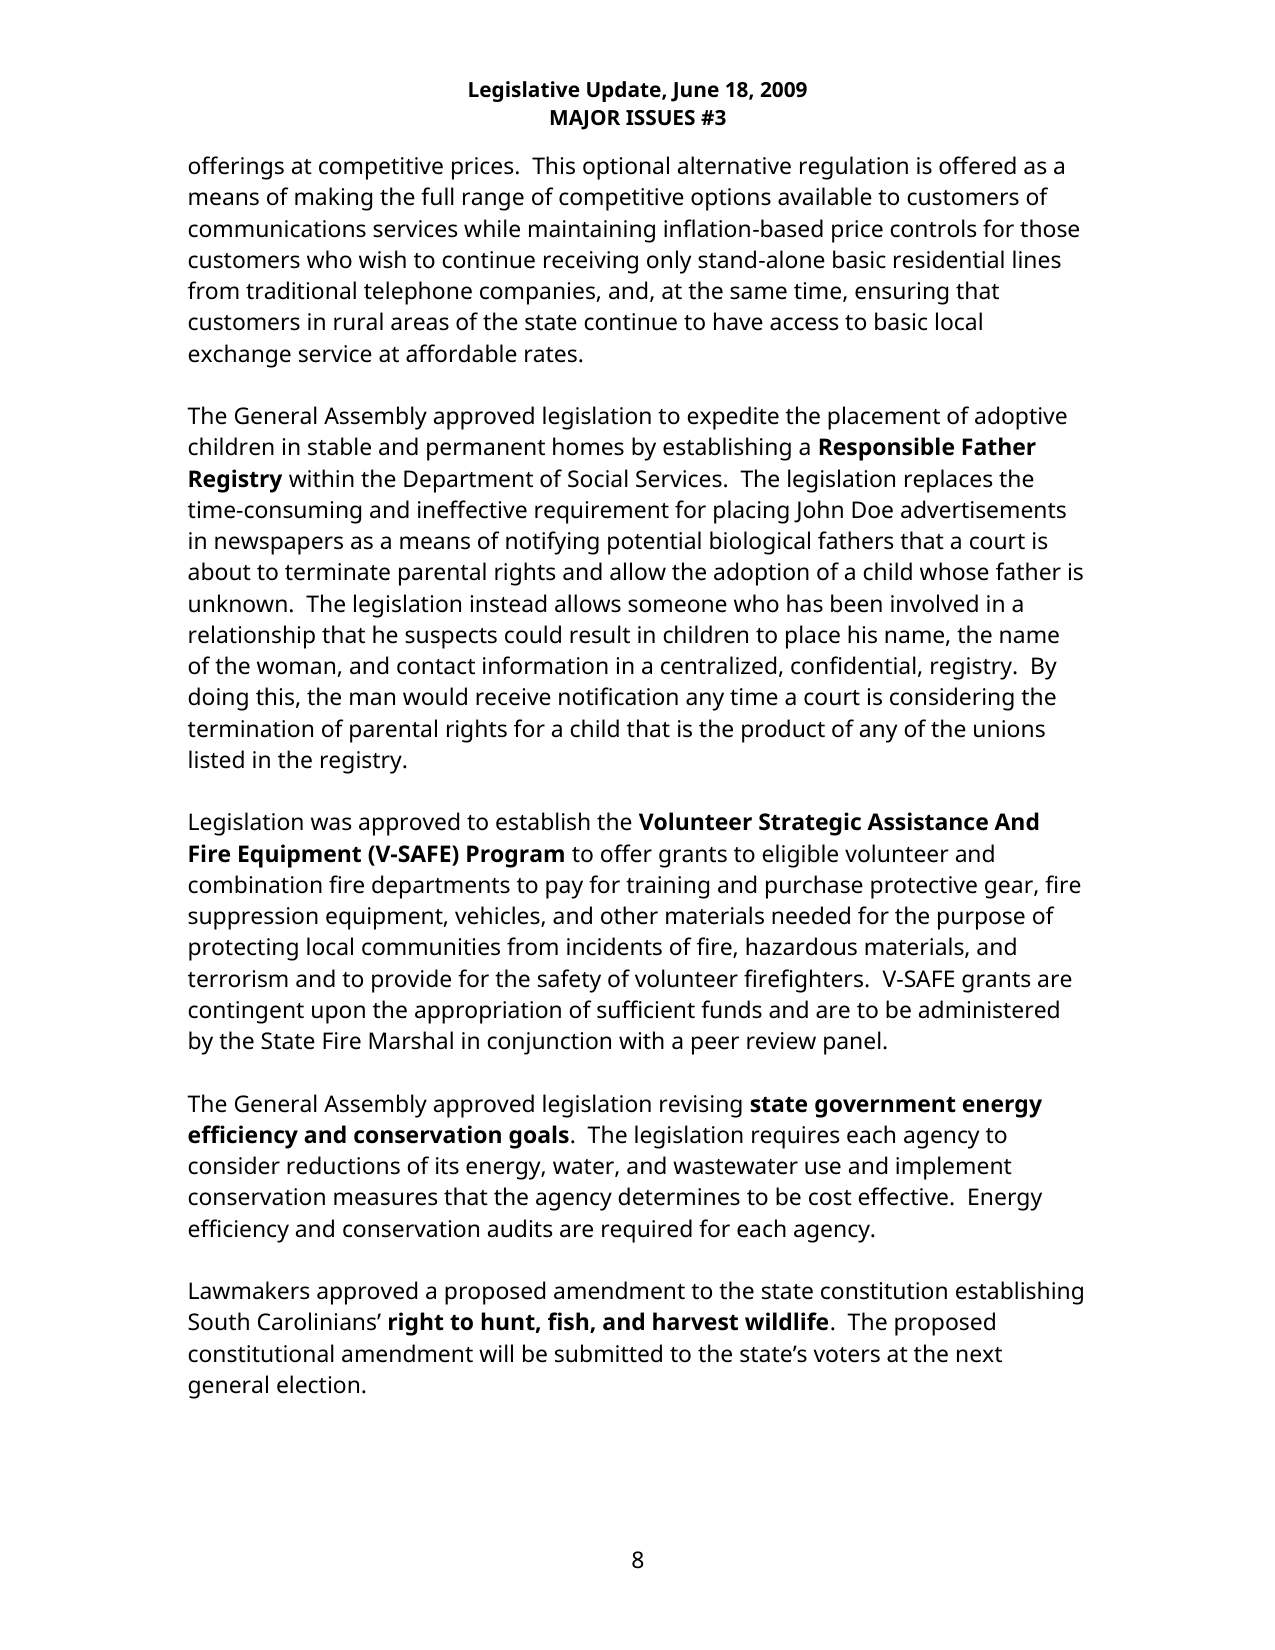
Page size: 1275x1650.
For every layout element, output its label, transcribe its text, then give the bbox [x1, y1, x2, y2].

text The General Assembly approved legislation revising state government energy efficiency and conservation goals. The legislation requires each agency to consider reductions of its energy, water, and wastewater use and implement conservation measures that the agency determines to be cost effective. Energy efficiency and conservation audits are required for each agency. [187, 1087, 1087, 1244]
text Lawmakers approved a proposed amendment to the state constitution establishing South Carolinians’ right to hunt, fish, and harvest wildlife. The proposed constitutional amendment will be submitted to the state’s voters at the next general election. [187, 1275, 1087, 1400]
text Legislation was approved to establish the Volunteer Strategic Assistance And Fire Equipment (V-SAFE) Program to offer grants to eligible volunteer and combination fire departments to pay for training and purchase protective gear, fire suppression equipment, vehicles, and other materials needed for the purpose of protecting local communities from incidents of fire, hazardous materials, and terrorism and to provide for the safety of volunteer firefighters. V-SAFE grants are contingent upon the appropriation of sufficient funds and are to be administered by the State Fire Marshal in conjunction with a peer review panel. [187, 806, 1087, 1056]
text The General Assembly approved legislation to expedite the placement of adoptive children in stable and permanent homes by establishing a Responsible Father Registry within the Department of Social Services. The legislation replaces the time-consuming and ineffective requirement for placing John Doe advertisements in newspapers as a means of notifying potential biological fathers that a court is about to terminate parental rights and allow the adoption of a child whose father is unknown. The legislation instead allows someone who has been involved in a relationship that he suspects could result in children to place his name, the name of the woman, and contact information in a centralized, confidential, registry. By doing this, the man would receive notification any time a court is considering the termination of parental rights for a child that is the product of any of the unions listed in the registry. [187, 400, 1087, 775]
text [187, 150, 1087, 369]
